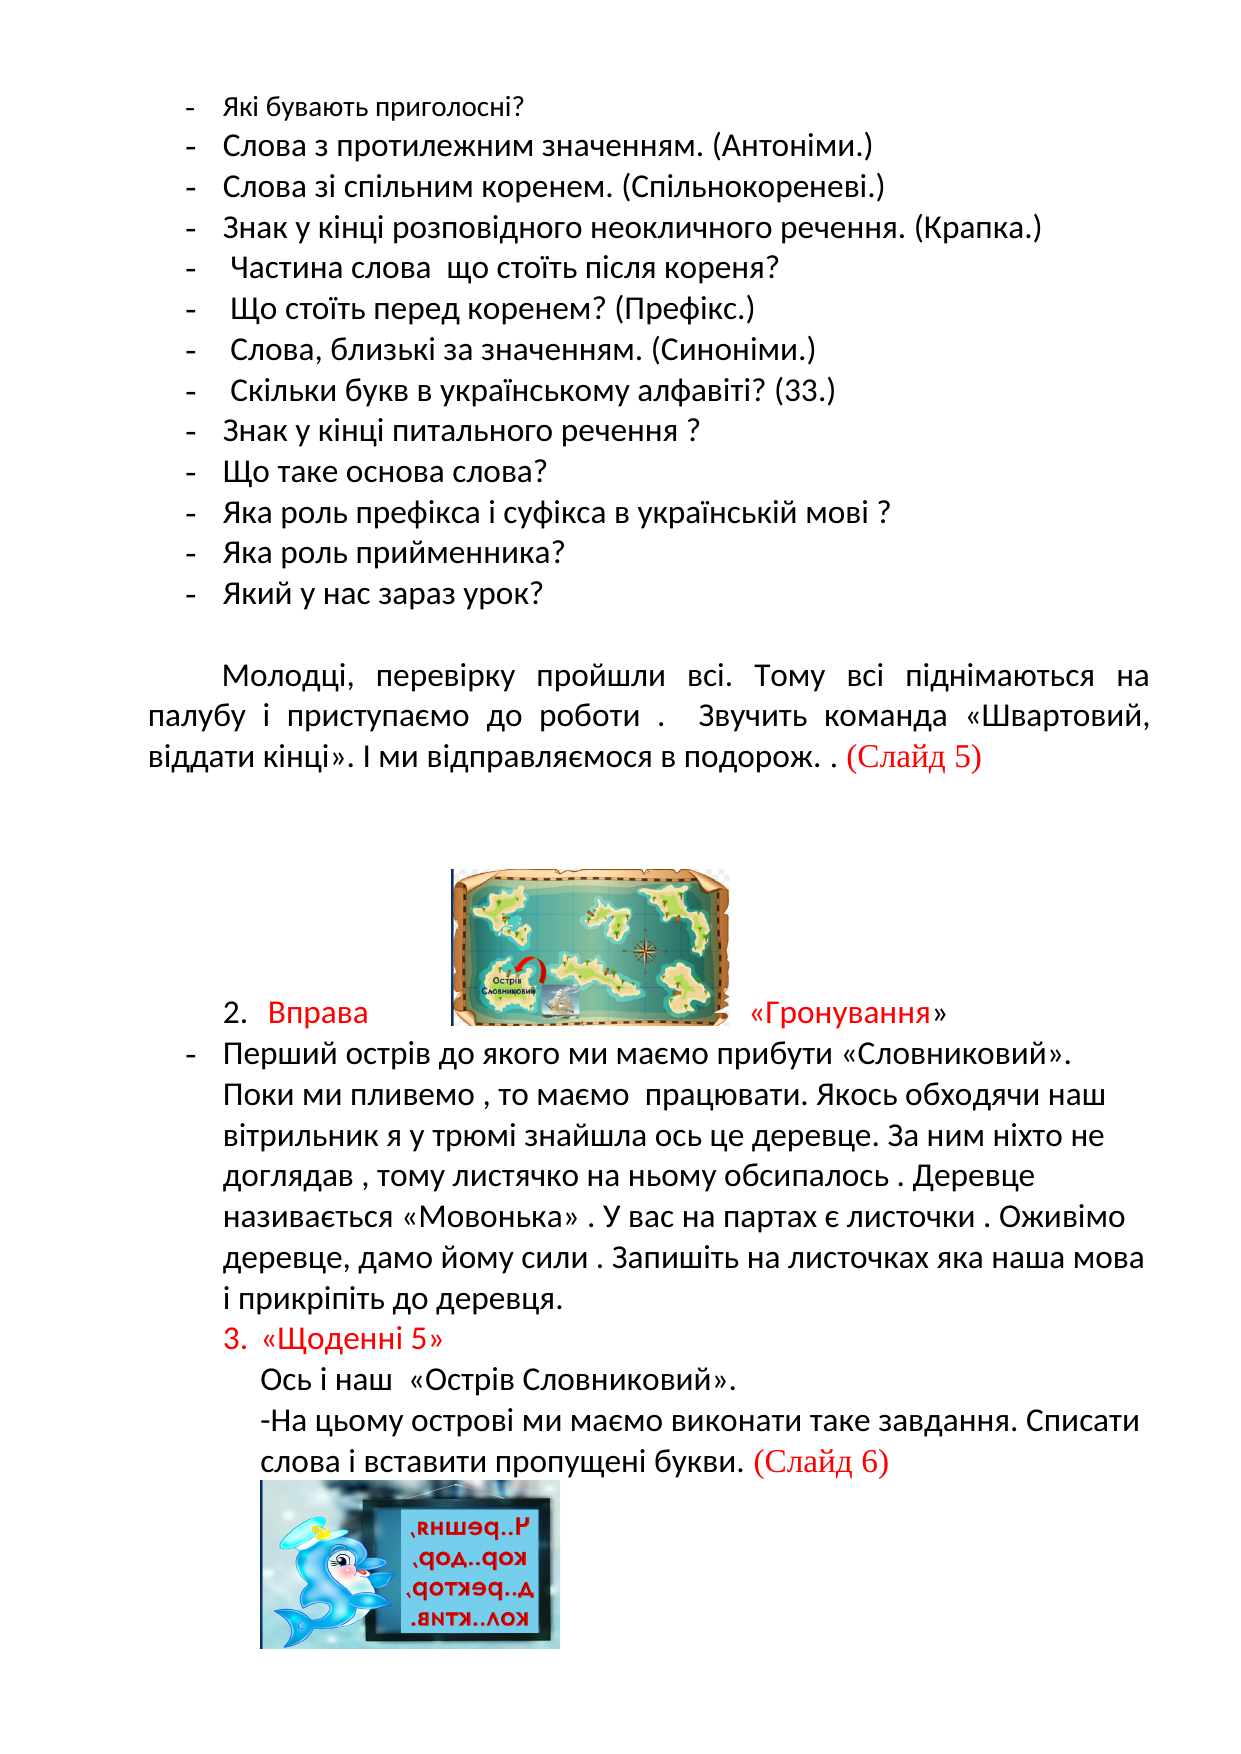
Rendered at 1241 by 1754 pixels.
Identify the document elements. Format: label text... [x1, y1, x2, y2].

list Яка роль префікса і суфікса в українській мові ? [185, 491, 1152, 531]
list Вправа «Гронування» [223, 992, 1152, 1032]
picture [451, 869, 730, 1026]
picture [260, 1480, 561, 1649]
list «Щоденні 5» [223, 1317, 1152, 1358]
list Знак у кінці питального речення ? [185, 409, 1152, 450]
list Перший острів до якого ми маємо прибути «Словниковий». Поки ми пливемо , то маємо працювати. Якось обходячи наш вітрильник я у трюмі знайшла ось це деревце. За ним ніхто не доглядав , тому листячко на ньому обсипалось . Деревце називається «Мовонька» . У вас на партах є листочки . Оживімо деревце, дамо йому сили . Запишіть на листочках яка наша мова і прикріпіть до деревця. [185, 1032, 1152, 1317]
list Слова, близькі за значенням. (Синоніми.) [185, 328, 1152, 368]
list Знак у кінці розповідного неокличного речення. (Крапка.) [185, 206, 1152, 246]
list Слова з протилежним значенням. (Антоніми.) [185, 124, 1152, 165]
text Молодці, перевірку пройшли всі. Тому всі піднімаються на палубу і приступаємо до роботи . Звучить команда «Швартовий, віддати кінці». І ми відправляємося в подорож. . (Слайд 5) [148, 654, 1152, 776]
list Слова зі спільним коренем. (Спільнокореневі.) [185, 165, 1152, 206]
list Скільки букв в українському алфавіті? (33.) [185, 368, 1152, 409]
list -На цьому острові ми маємо виконати таке завдання. Списати слова і вставити пропущені букви. (Слайд 6) [260, 1399, 1152, 1480]
list Що стоїть перед коренем? (Префікс.) [185, 287, 1152, 328]
list Яка роль прийменника? [185, 531, 1152, 572]
list Який у нас зараз урок? [185, 572, 1152, 613]
list Що таке основа слова? [185, 450, 1152, 491]
list Які бувають приголосні? [185, 88, 1152, 124]
list Частина слова що стоїть після кореня? [185, 246, 1152, 287]
list Ось і наш «Острів Словниковий». [260, 1358, 1152, 1399]
